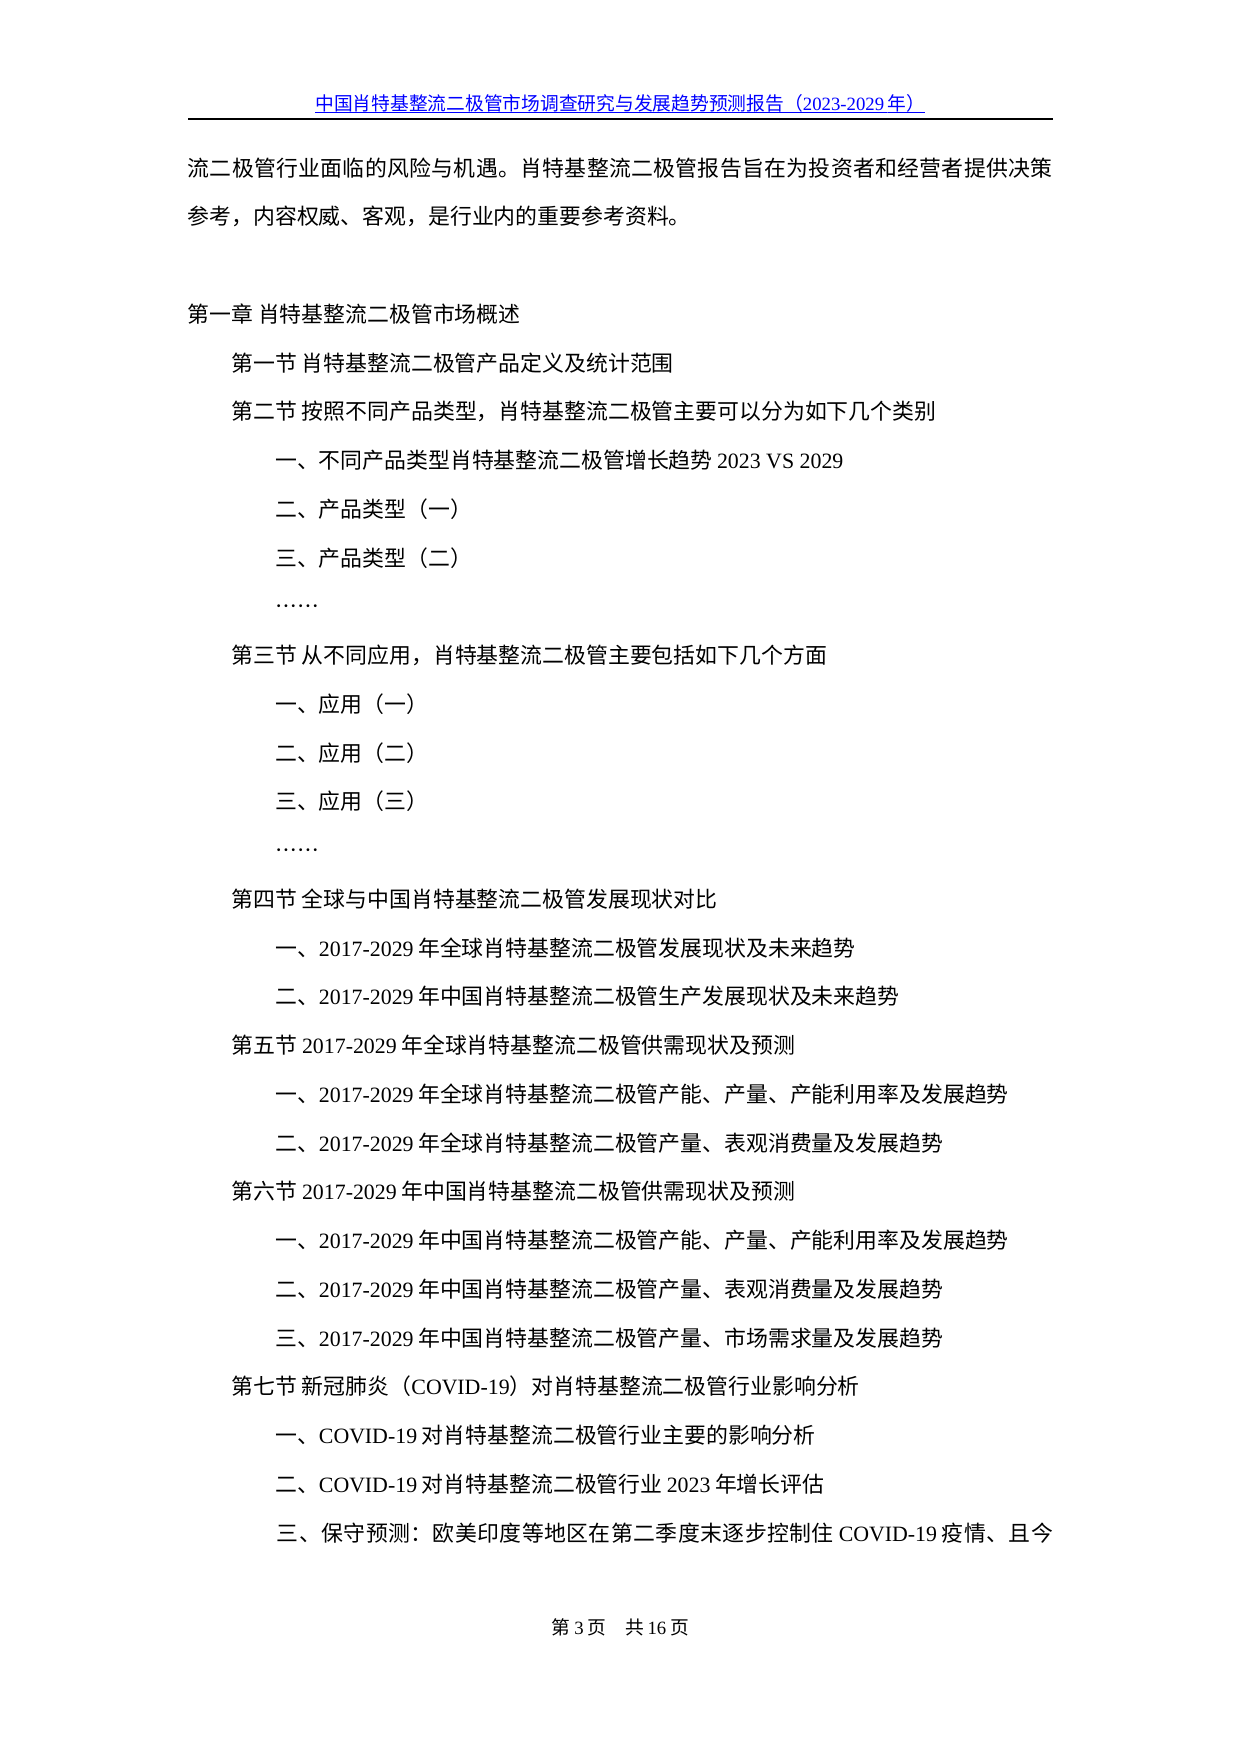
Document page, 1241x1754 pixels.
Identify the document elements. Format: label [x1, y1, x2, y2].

text [187, 150, 1053, 1548]
